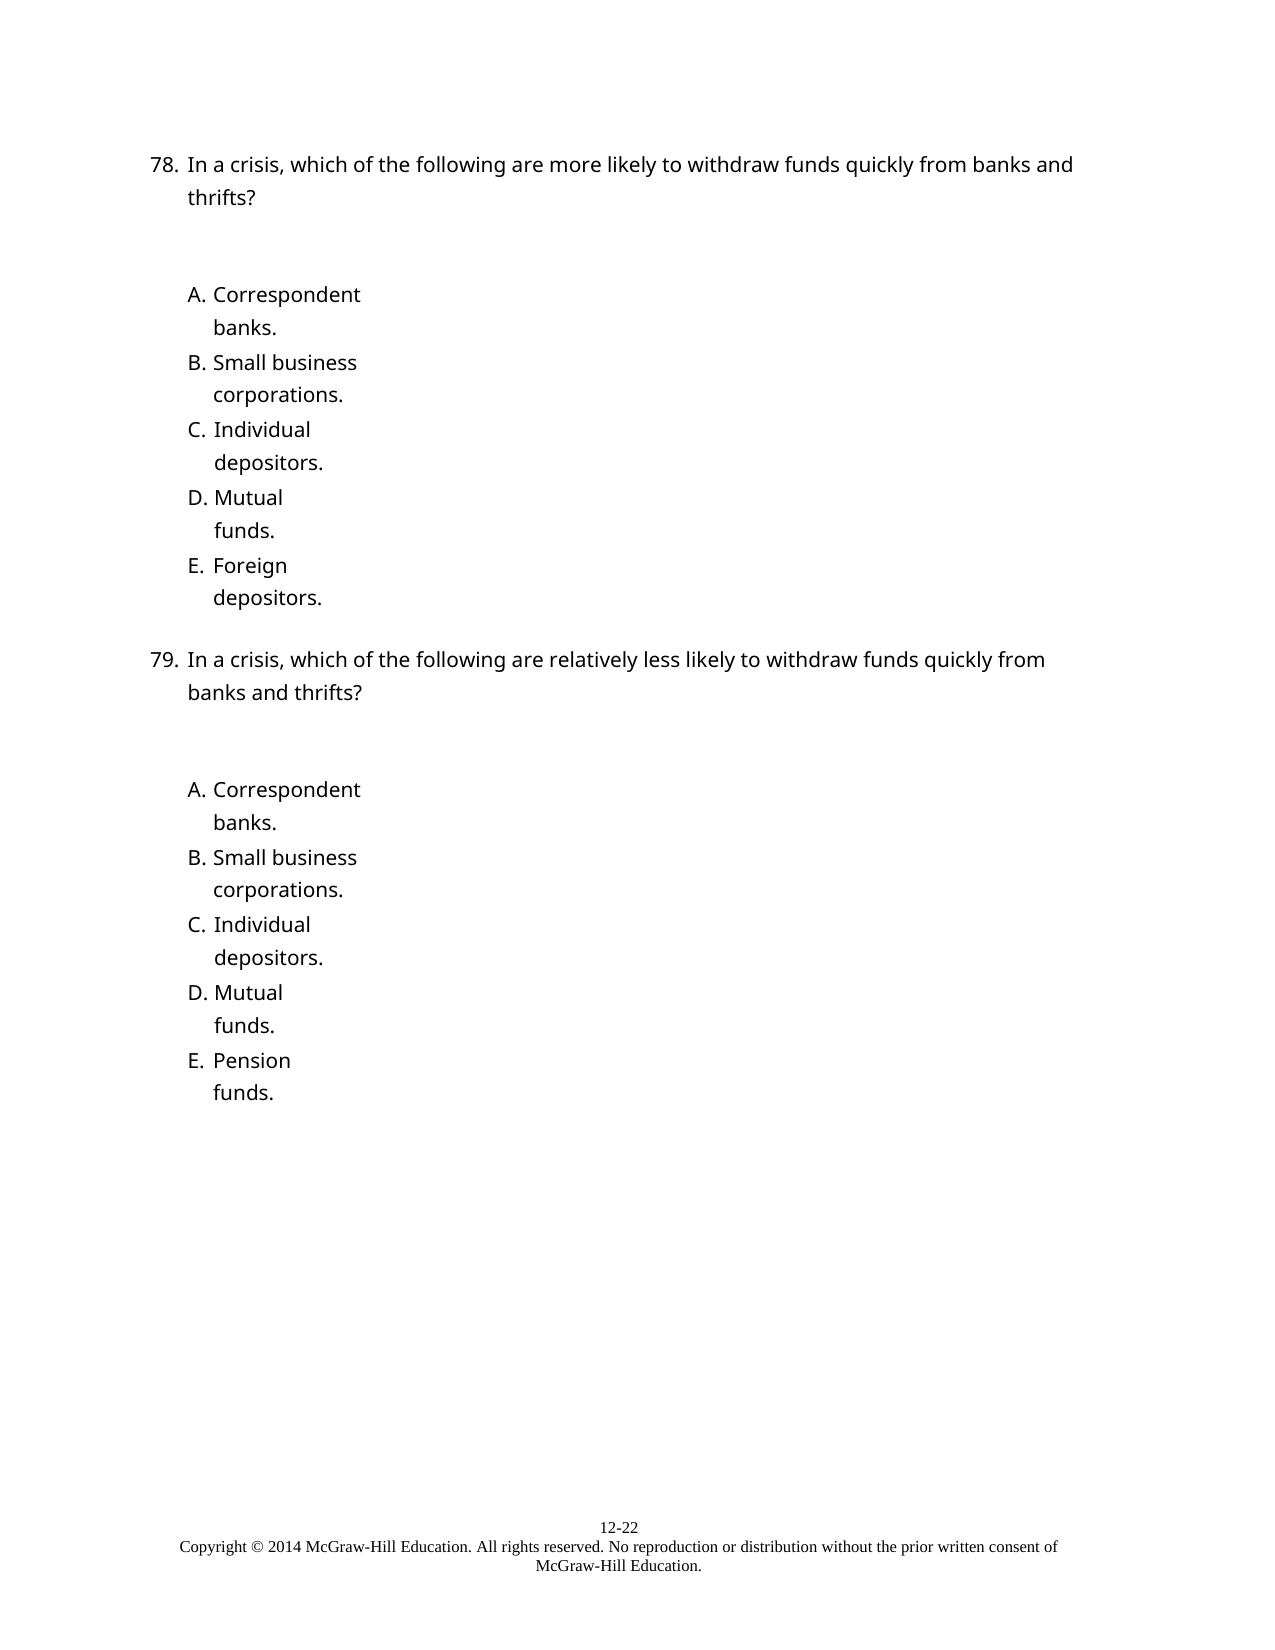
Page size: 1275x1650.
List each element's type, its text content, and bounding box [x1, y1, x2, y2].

table_header In a crisis, which of the following are more likely to withdraw funds quickly from banks and thrifts? [188, 150, 1087, 616]
table_header In a crisis, which of the following are relatively less likely to withdraw funds quickly from banks and thrifts? [188, 645, 1087, 1111]
table_header 78. [150, 150, 187, 616]
table_header 79. [150, 645, 187, 1111]
